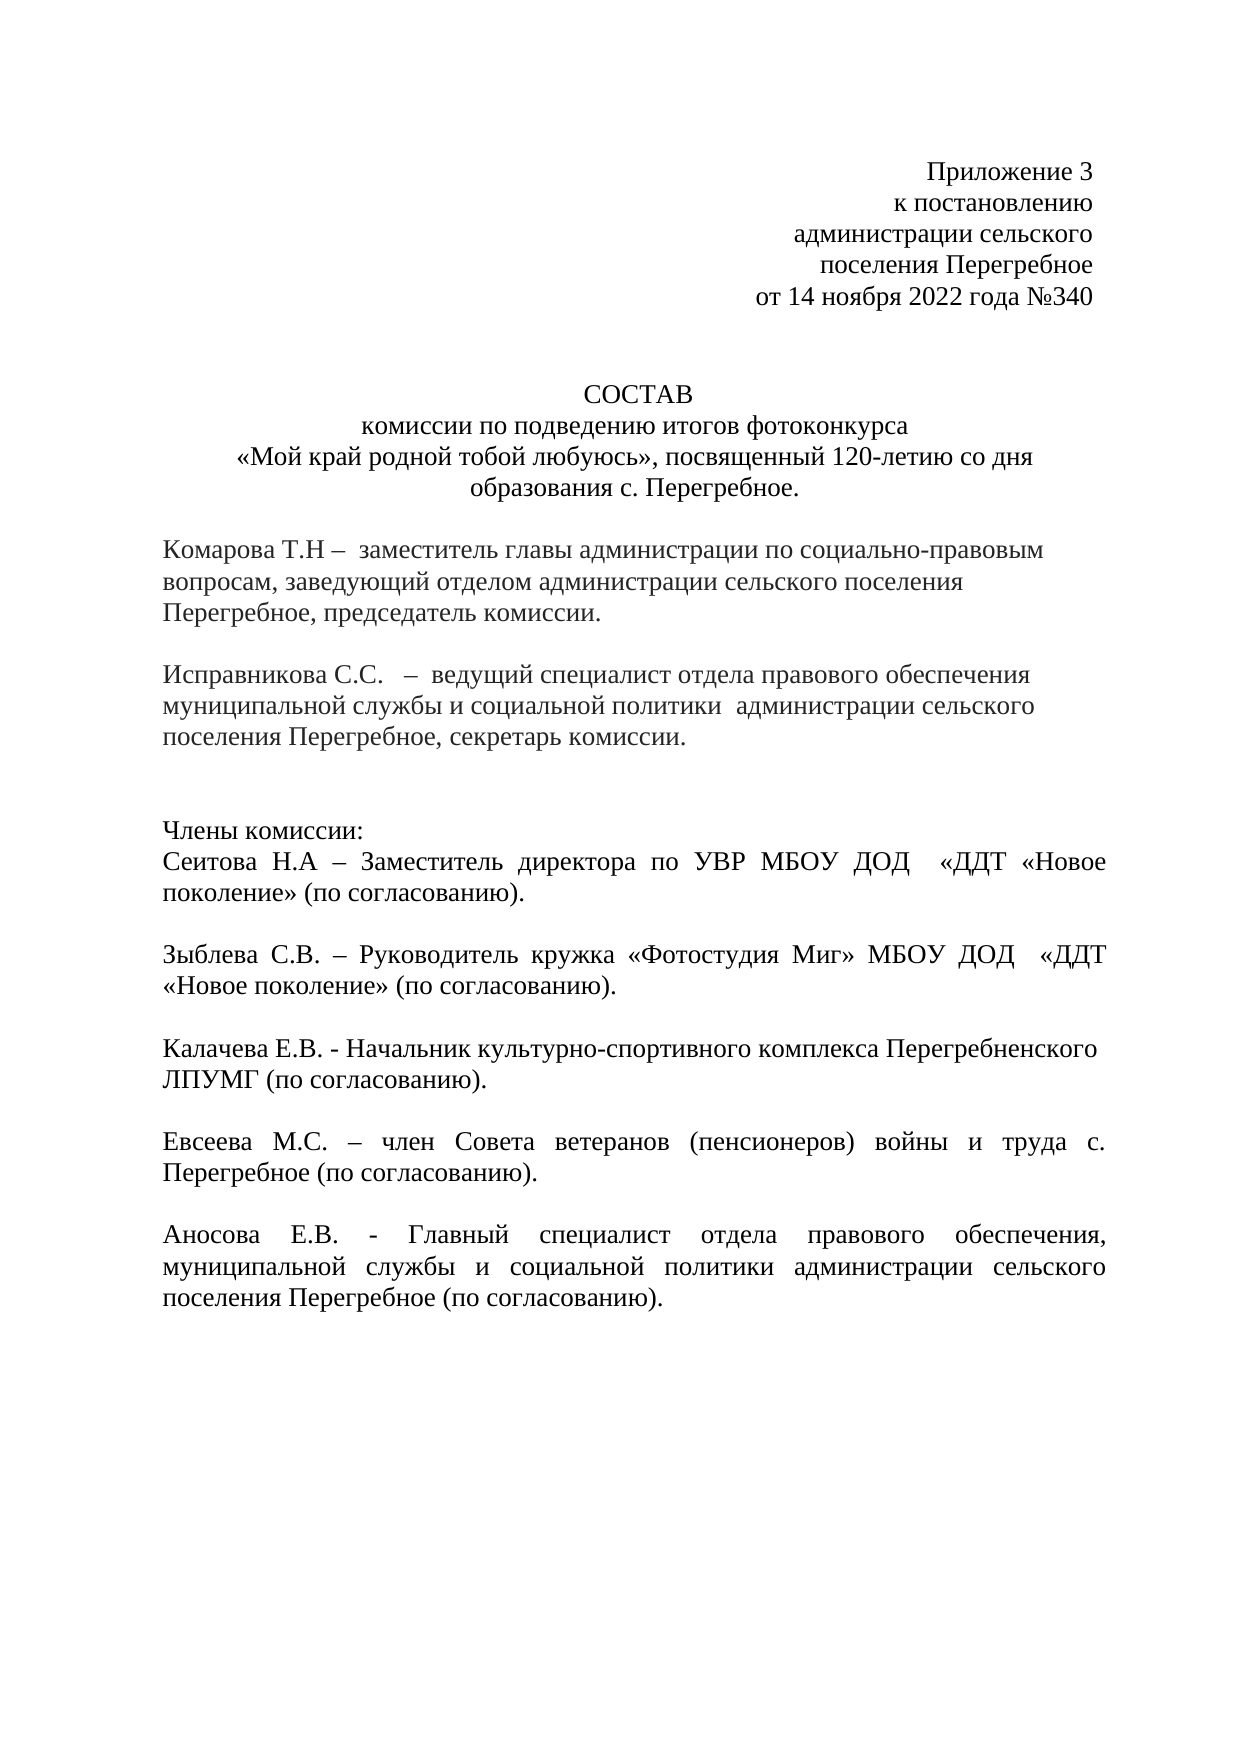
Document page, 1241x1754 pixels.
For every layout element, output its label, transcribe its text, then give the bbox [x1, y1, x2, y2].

text «Мой край родной тобой любуюсь», посвященный 120-летию со дня образования с. Перегребное. [162, 440, 1107, 502]
text Зыблева С.В. – Руководитель кружка «Фотостудия Миг» МБОУ ДОД «ДДТ «Новое поколение» (по согласованию). [162, 938, 1107, 1001]
text СОСТАВ [162, 148, 1107, 409]
text Евсеева М.С. – член Совета ветеранов (пенсионеров) войны и труда с. Перегребное (по согласованию). [162, 1125, 1107, 1187]
text Калачева Е.В. - Начальник культурно-спортивного комплекса Перегребненского ЛПУМГ (по согласованию). [162, 1032, 1107, 1094]
text Аносова Е.В. - Главный специалист отдела правового обеспечения, муниципальной службы и социальной политики администрации сельского поселения Перегребное (по согласованию). [162, 1219, 1107, 1312]
text Исправникова С.С. – ведущий специалист отдела правового обеспечения муниципальной службы и социальной политики администрации сельского поселения Перегребное, секретарь комиссии. [162, 658, 1107, 751]
text комиссии по подведению итогов фотоконкурса [162, 409, 1107, 440]
text Сеитова Н.А – Заместитель директора по УВР МБОУ ДОД «ДДТ «Новое поколение» (по согласованию). [162, 845, 1107, 907]
text Члены комиссии: [162, 814, 1107, 845]
text Комарова Т.Н – заместитель главы администрации по социально-правовым вопросам, заведующий отделом администрации сельского поселения Перегребное, председатель комиссии. [162, 533, 1107, 627]
